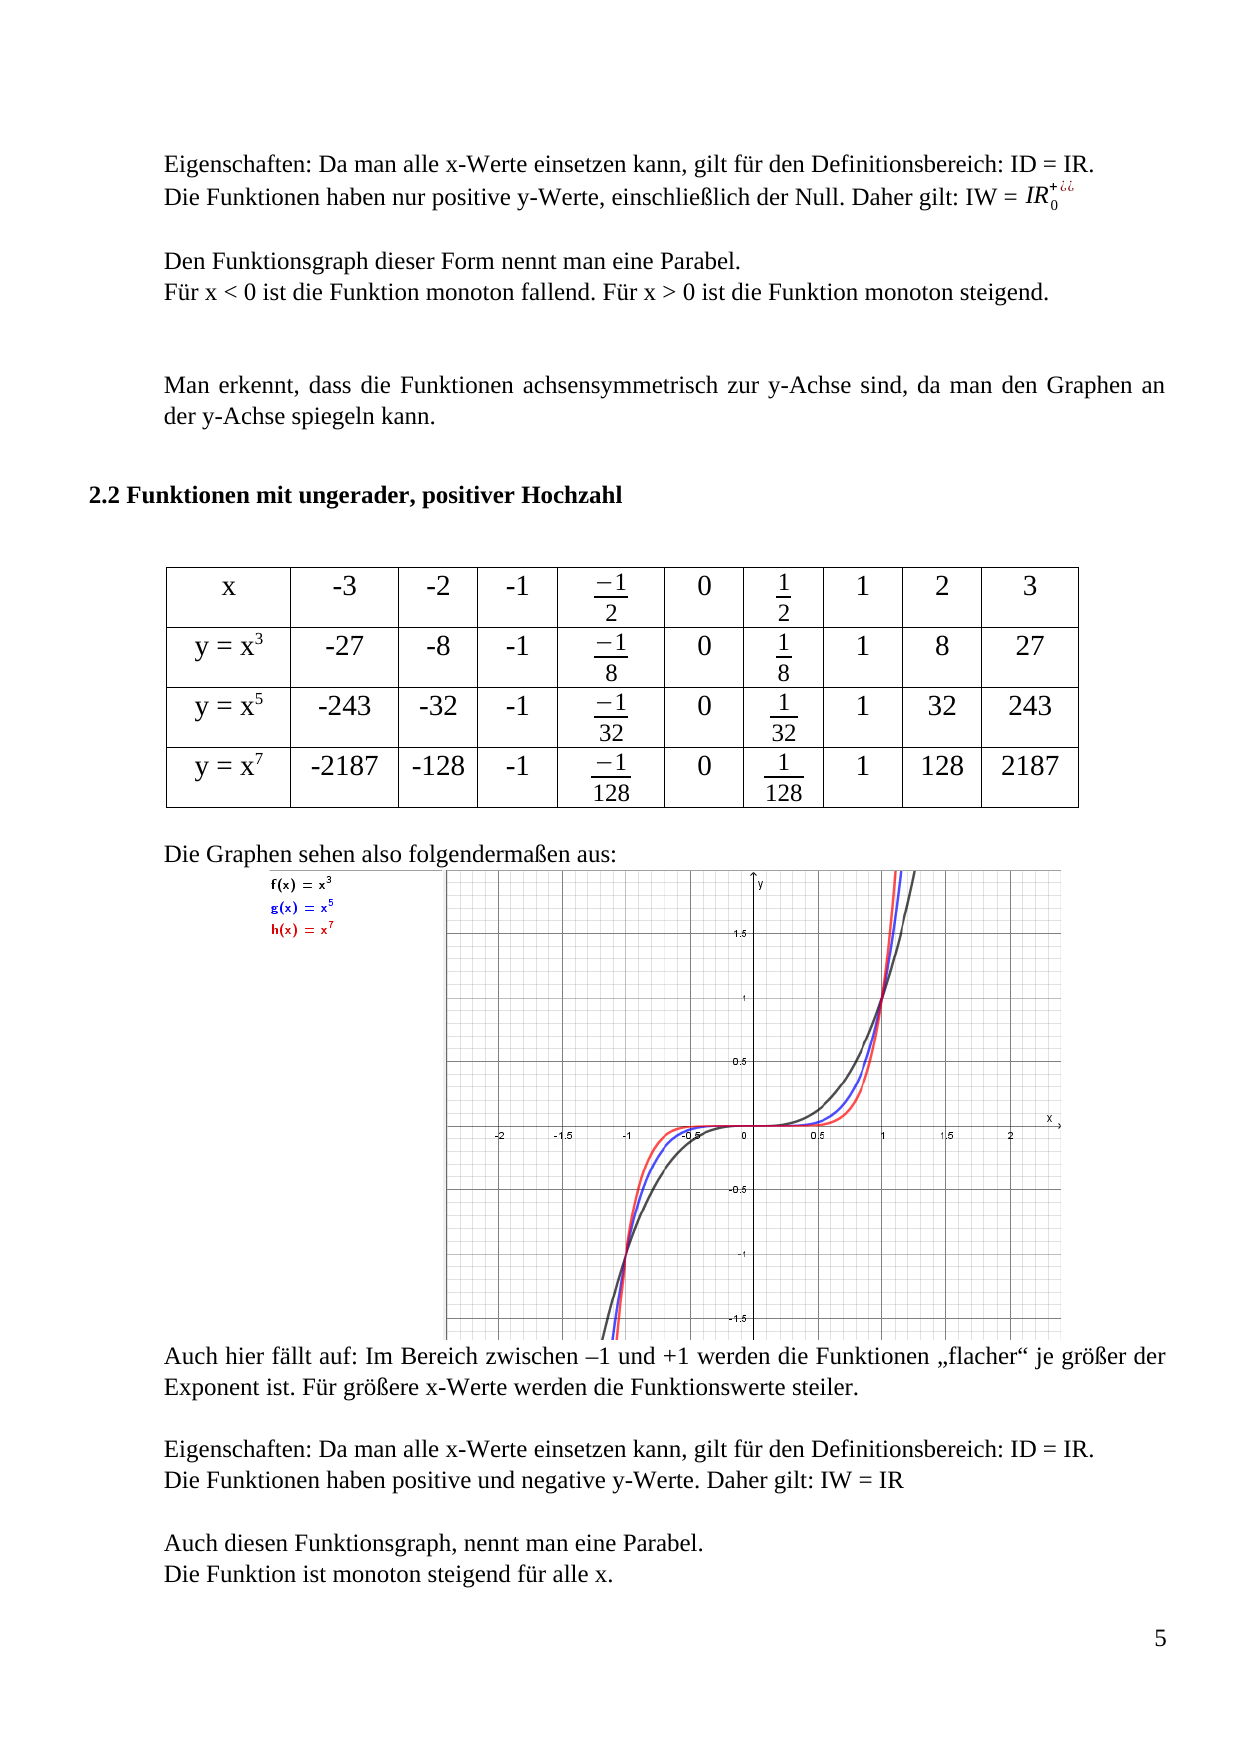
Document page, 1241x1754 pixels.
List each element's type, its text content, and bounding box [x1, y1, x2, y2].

table_header 2 [903, 568, 981, 627]
table_cell -27 [291, 628, 398, 687]
list Die Graphen sehen also folgendermaßen aus: [164, 839, 1167, 868]
table_cell [744, 748, 823, 807]
table_cell 1 [824, 628, 902, 687]
table_cell 2187 [982, 748, 1078, 807]
table_cell 0 [665, 748, 743, 807]
list Die Funktionen haben nur positive y-Werte, einschließlich der Null. Daher gilt: IW = [164, 180, 1167, 213]
table_cell -1 [478, 628, 557, 687]
list Die Funktion ist monoton steigend für alle x. [164, 1559, 1167, 1587]
table_cell -8 [399, 628, 477, 687]
list Den Funktionsgraph dieser Form nennt man eine Parabel. [164, 246, 1167, 275]
table_cell -1 [478, 748, 557, 807]
list Für x < 0 ist die Funktion monoton fallend. Für x > 0 ist die Funktion monoton steigend. [164, 277, 1167, 306]
picture [269, 870, 1061, 1340]
list Auch diesen Funktionsgraph, nennt man eine Parabel. [164, 1528, 1167, 1556]
table_cell 1 [824, 748, 902, 807]
table_cell y = x7 [167, 748, 290, 807]
table_cell 1 [824, 688, 902, 747]
table_cell 27 [982, 628, 1078, 687]
list Eigenschaften: Da man alle x-Werte einsetzen kann, gilt für den Definitionsbereich: ID = IR. [164, 149, 1167, 178]
table_cell -243 [291, 688, 398, 747]
table_cell -32 [399, 688, 477, 747]
table_cell -1 [478, 688, 557, 747]
table_cell 0 [665, 688, 743, 747]
table_cell 32 [903, 688, 981, 747]
table_cell y = x5 [167, 688, 290, 747]
table_cell [744, 628, 823, 687]
table_cell [558, 748, 664, 807]
table_cell y = x3 [167, 628, 290, 687]
table_header 3 [982, 568, 1078, 627]
table_cell -2187 [291, 748, 398, 807]
list Die Funktionen haben positive und negative y-Werte. Daher gilt: IW = IR [164, 1466, 1167, 1494]
table_cell 8 [903, 628, 981, 687]
table_header -3 [291, 568, 398, 627]
table_header -1 [478, 568, 557, 627]
table_cell -128 [399, 748, 477, 807]
table_header -2 [399, 568, 477, 627]
table_cell [558, 688, 664, 747]
table_cell 243 [982, 688, 1078, 747]
table_cell 0 [665, 628, 743, 687]
table_header 0 [665, 568, 743, 627]
table_header x [167, 568, 290, 627]
list Man erkennt, dass die Funktionen achsensymmetrisch zur y-Achse sind, da man den Graphen an der y-Achse spiegeln kann. [164, 370, 1167, 430]
table_cell [744, 688, 823, 747]
table_header 1 [824, 568, 902, 627]
list Eigenschaften: Da man alle x-Werte einsetzen kann, gilt für den Definitionsbereich: ID = IR. [164, 1434, 1167, 1463]
list Auch hier fällt auf: Im Bereich zwischen –1 und +1 werden die Funktionen „flacher“ je größer der Exponent ist. Für größere x-Werte werden die Funktionswerte steiler. [164, 1341, 1167, 1401]
subtitle 2.2 Funktionen mit ungerader, positiver Hochzahl [89, 480, 1167, 509]
table_cell 128 [903, 748, 981, 807]
table_header [558, 568, 664, 627]
table_header [744, 568, 823, 627]
table_cell [558, 628, 664, 687]
